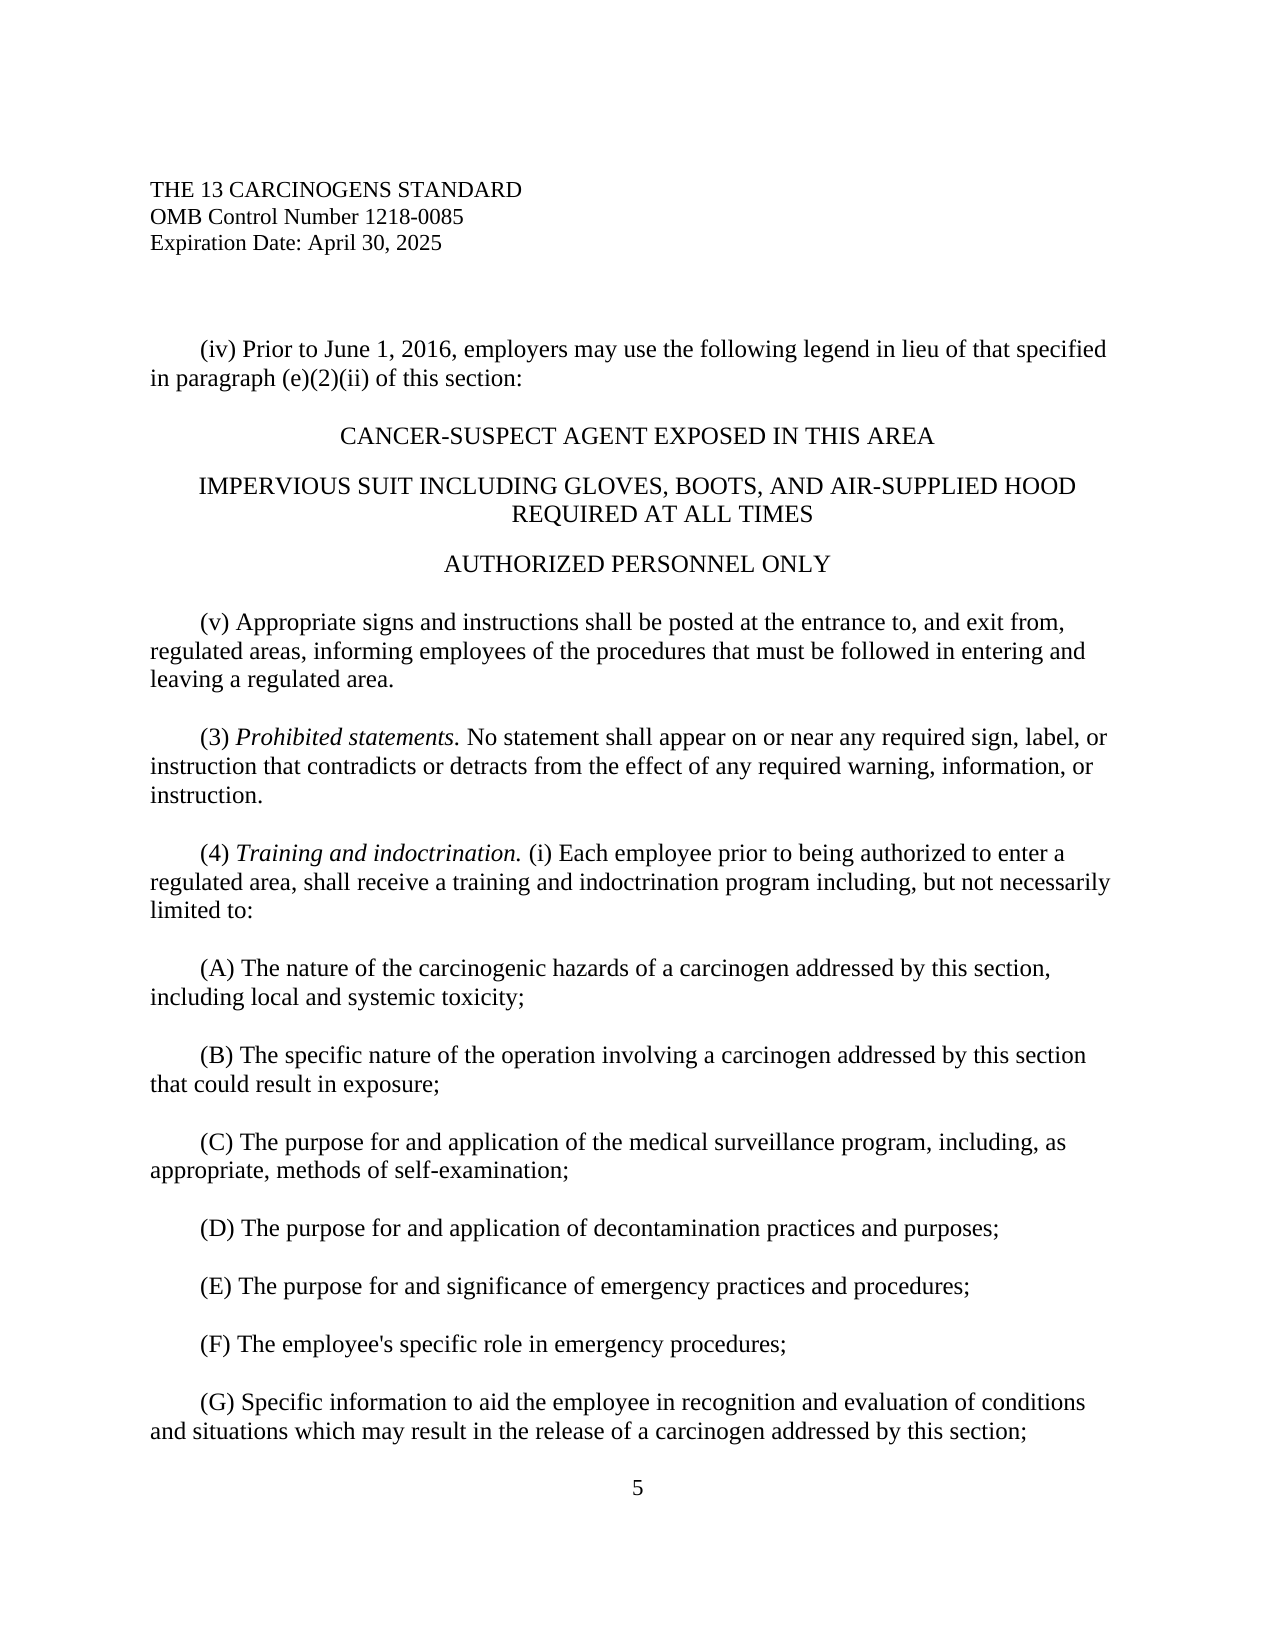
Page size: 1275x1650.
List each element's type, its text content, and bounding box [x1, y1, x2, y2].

text (F) The employee's specific role in emergency procedures; [150, 1329, 1125, 1358]
text (A) The nature of the carcinogenic hazards of a carcinogen addressed by this section, including local and systemic toxicity; [150, 953, 1125, 1011]
text (4) Training and indoctrination. (i) Each employee prior to being authorized to enter a regulated area, shall receive a training and indoctrination program including, but not necessarily limited to: [150, 838, 1125, 924]
text (C) The purpose for and application of the medical surveillance program, including, as appropriate, methods of self-examination; [150, 1127, 1125, 1184]
text (3) Prohibited statements. No statement shall appear on or near any required sign, label, or instruction that contradicts or detracts from the effect of any required warning, information, or instruction. [150, 722, 1125, 809]
text IMPERVIOUS SUIT INCLUDING GLOVES, BOOTS, AND AIR-SUPPLIED HOOD REQUIRED AT ALL TIMES [150, 471, 1125, 528]
text (v) Appropriate signs and instructions shall be posted at the entrance to, and exit from, regulated areas, informing employees of the procedures that must be followed in entering and leaving a regulated area. [150, 607, 1125, 693]
text (iv) Prior to June 1, 2016, employers may use the following legend in lieu of that specified in paragraph (e)(2)(ii) of this section: [150, 334, 1125, 392]
text (B) The specific nature of the operation involving a carcinogen addressed by this section that could result in exposure; [150, 1040, 1125, 1097]
text (D) The purpose for and application of decontamination practices and purposes; [150, 1213, 1125, 1242]
text AUTHORIZED PERSONNEL ONLY [150, 549, 1125, 578]
text (G) Specific information to aid the employee in recognition and evaluation of conditions and situations which may result in the release of a carcinogen addressed by this section; [150, 1387, 1125, 1444]
text CANCER-SUSPECT AGENT EXPOSED IN THIS AREA [150, 421, 1125, 450]
text (E) The purpose for and significance of emergency practices and procedures; [150, 1271, 1125, 1300]
